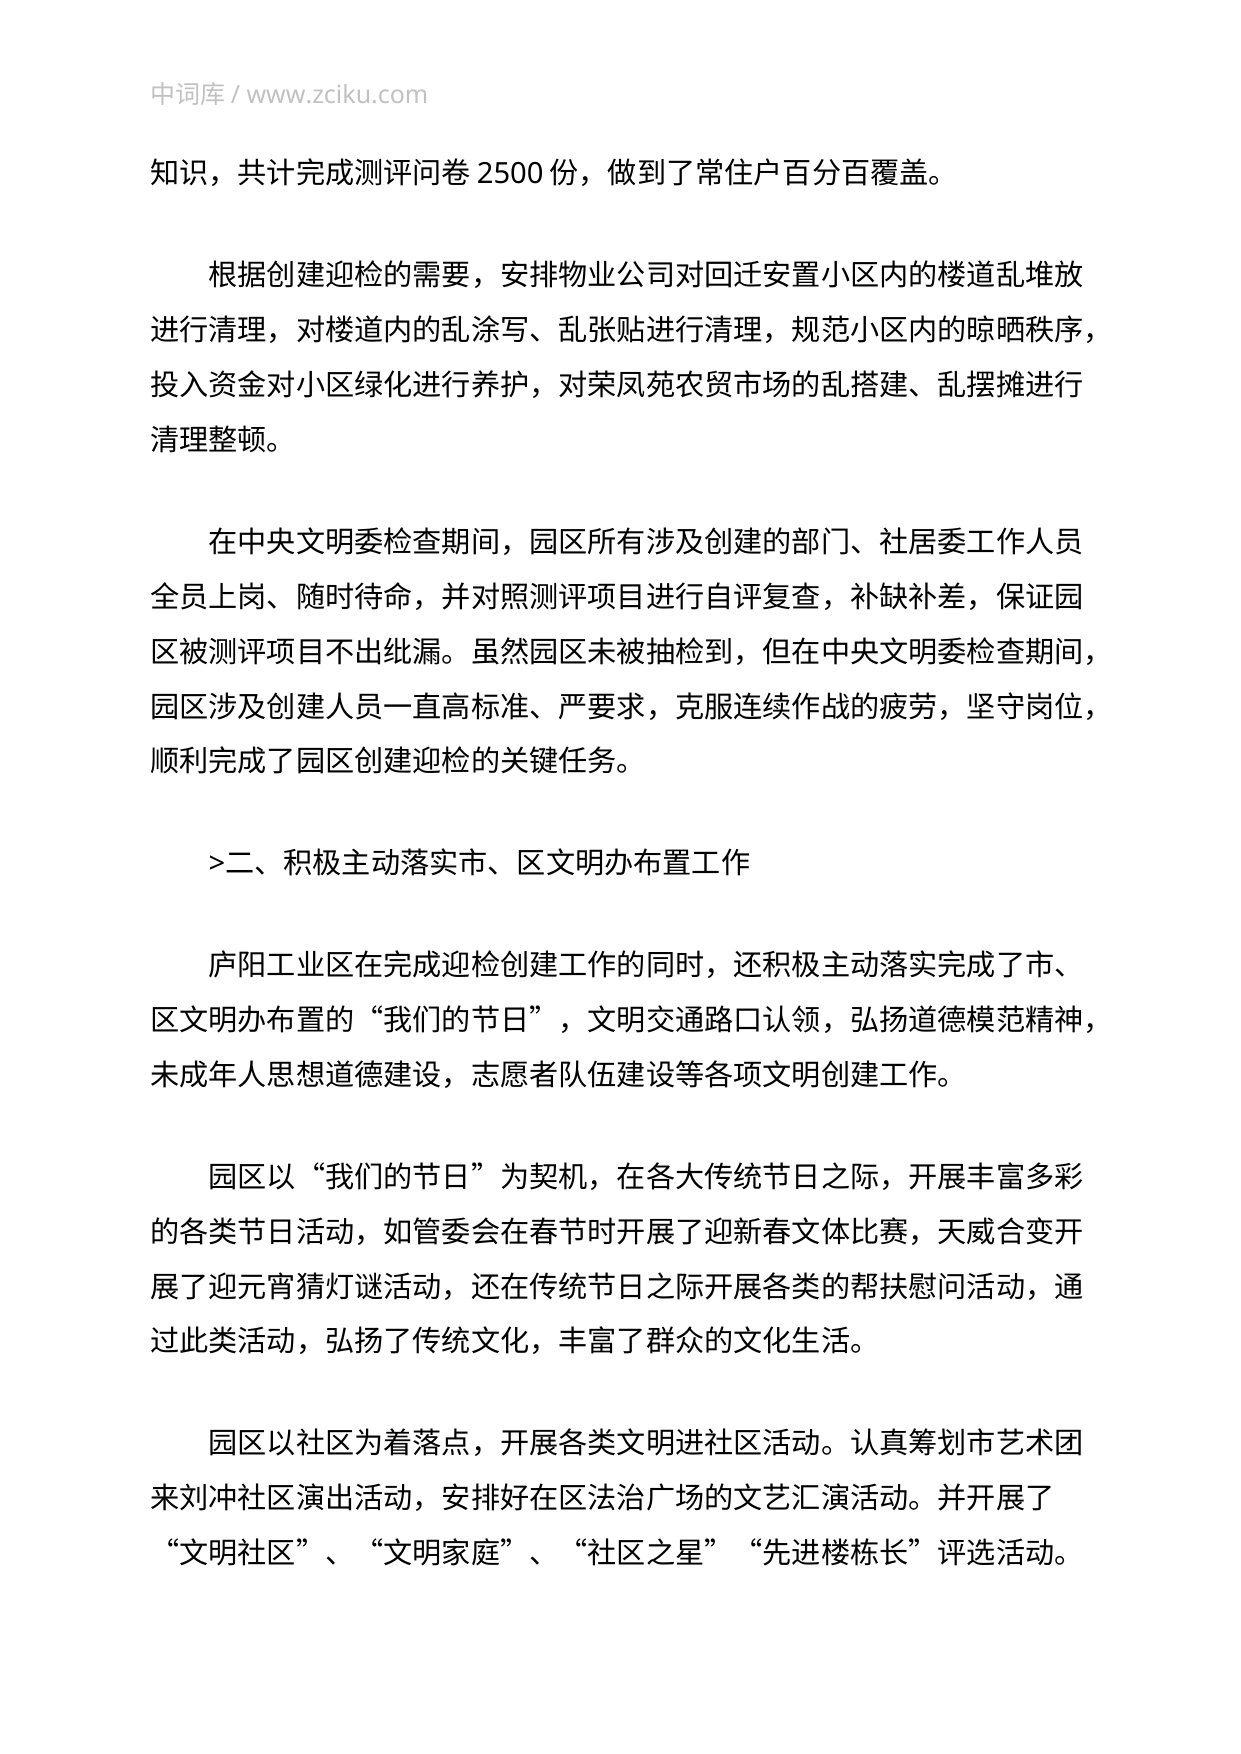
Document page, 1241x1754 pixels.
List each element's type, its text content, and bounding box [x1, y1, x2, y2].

text 庐阳工业区在完成迎检创建工作的同时，还积极主动落实完成了市、区文明办布置的“我们的节日”，文明交通路口认领，弘扬道德模范精神，未成年人思想道德建设，志愿者队伍建设等各项文明创建工作。 [150, 942, 1090, 1094]
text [150, 1420, 1090, 1572]
text 园区以“我们的节日”为契机，在各大传统节日之际，开展丰富多彩的各类节日活动，如管委会在春节时开展了迎新春文体比赛，天威合变开展了迎元宵猜灯谜活动，还在传统节日之际开展各类的帮扶慰问活动，通过此类活动，弘扬了传统文化，丰富了群众的文化生活。 [150, 1153, 1090, 1360]
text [150, 150, 1090, 192]
text 在中央文明委检查期间，园区所有涉及创建的部门、社居委工作人员全员上岗、随时待命，并对照测评项目进行自评复查，补缺补差，保证园区被测评项目不出纰漏。虽然园区未被抽检到，但在中央文明委检查期间，园区涉及创建人员一直高标准、严要求，克服连续作战的疲劳，坚守岗位，顺利完成了园区创建迎检的关键任务。 [150, 518, 1090, 780]
text >二、积极主动落实市、区文明办布置工作 [150, 840, 1090, 882]
text 根据创建迎检的需要，安排物业公司对回迁安置小区内的楼道乱堆放进行清理，对楼道内的乱涂写、乱张贴进行清理，规范小区内的晾晒秩序，投入资金对小区绿化进行养护，对荣凤苑农贸市场的乱搭建、乱摆摊进行清理整顿。 [150, 252, 1090, 459]
